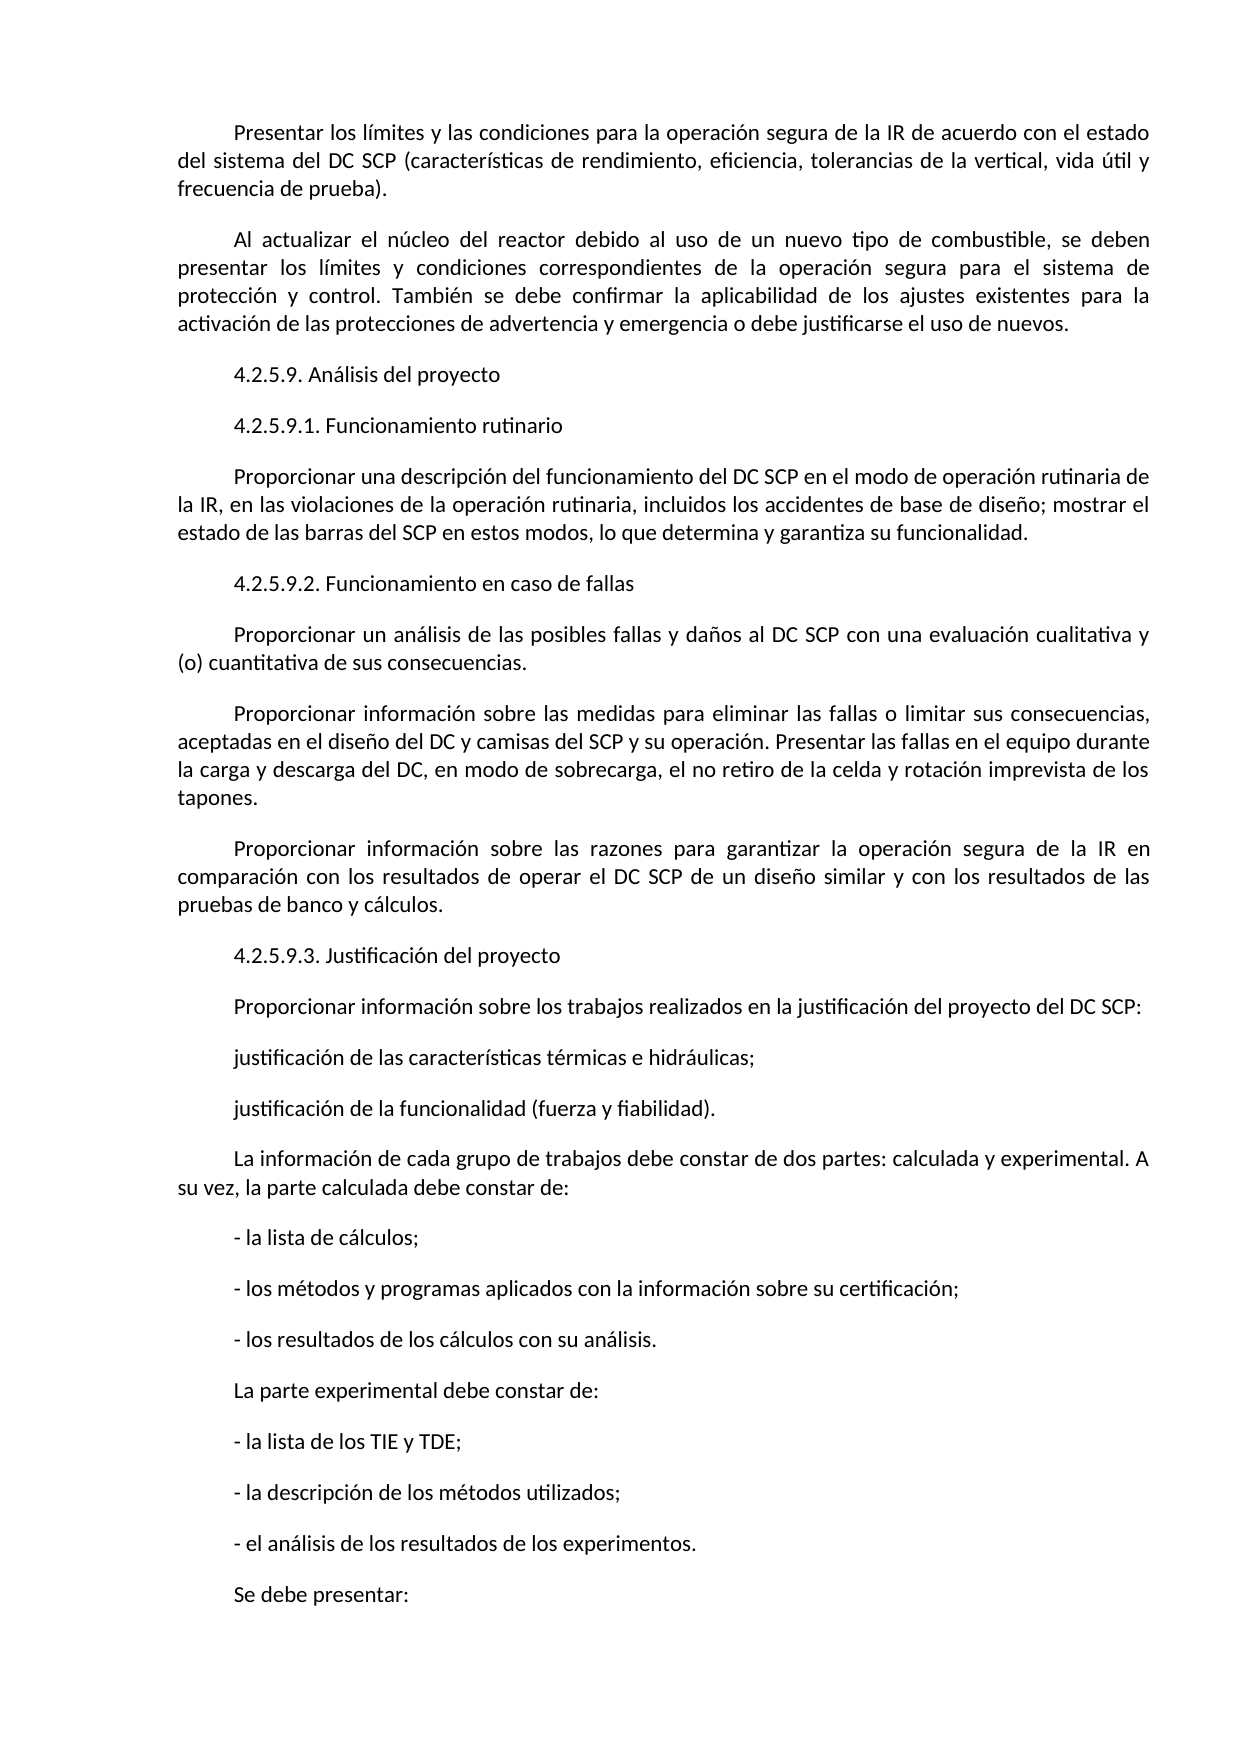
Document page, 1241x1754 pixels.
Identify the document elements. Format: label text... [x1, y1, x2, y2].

text - la lista de cálculos; [177, 1223, 1152, 1252]
text 4.2.5.9.3. Justificación del proyecto [177, 941, 1152, 969]
text Al actualizar el núcleo del reactor debido al uso de un nuevo tipo de combustible, se deben presentar los límites y condiciones correspondientes de la operación segura para el sistema de protección y control. También se debe confirmar la aplicabilidad de los ajustes existentes para la activación de las protecciones de advertencia y emergencia o debe justificarse el uso de nuevos. [177, 225, 1152, 337]
text Proporcionar un análisis de las posibles fallas y daños al DC SCP con una evaluación cualitativa y (o) cuantitativa de sus consecuencias. [177, 620, 1152, 676]
text - la descripción de los métodos utilizados; [177, 1478, 1152, 1506]
text La parte experimental debe constar de: [177, 1376, 1152, 1404]
text La información de cada grupo de trabajos debe constar de dos partes: calculada y experimental. A su vez, la parte calculada debe constar de: [177, 1144, 1152, 1201]
text justificación de las características térmicas e hidráulicas; [177, 1043, 1152, 1071]
text Proporcionar información sobre las medidas para eliminar las fallas o limitar sus consecuencias, aceptadas en el diseño del DC y camisas del SCP y su operación. Presentar las fallas en el equipo durante la carga y descarga del DC, en modo de sobrecarga, el no retiro de la celda y rotación imprevista de los tapones. [177, 699, 1152, 811]
text 4.2.5.9.2. Funcionamiento en caso de fallas [177, 569, 1152, 597]
text Proporcionar información sobre los trabajos realizados en la justificación del proyecto del DC SCP: [177, 992, 1152, 1020]
text justificación de la funcionalidad (fuerza y fiabilidad). [177, 1094, 1152, 1122]
text - la lista de los TIE y TDE; [177, 1427, 1152, 1455]
text 4.2.5.9.1. Funcionamiento rutinario [177, 411, 1152, 439]
text Proporcionar una descripción del funcionamiento del DC SCP en el modo de operación rutinaria de la IR, en las violaciones de la operación rutinaria, incluidos los accidentes de base de diseño; mostrar el estado de las barras del SCP en estos modos, lo que determina y garantiza su funcionalidad. [177, 462, 1152, 546]
text 4.2.5.9. Análisis del proyecto [177, 360, 1152, 388]
text - los métodos y programas aplicados con la información sobre su certificación; [177, 1274, 1152, 1302]
text - el análisis de los resultados de los experimentos. [177, 1529, 1152, 1557]
text Se debe presentar: [177, 1580, 1152, 1608]
text - los resultados de los cálculos con su análisis. [177, 1325, 1152, 1353]
text Proporcionar información sobre las razones para garantizar la operación segura de la IR en comparación con los resultados de operar el DC SCP de un diseño similar y con los resultados de las pruebas de banco y cálculos. [177, 834, 1152, 918]
text Presentar los límites y las condiciones para la operación segura de la IR de acuerdo con el estado del sistema del DC SCP (características de rendimiento, eficiencia, tolerancias de la vertical, vida útil y frecuencia de prueba). [177, 118, 1152, 202]
